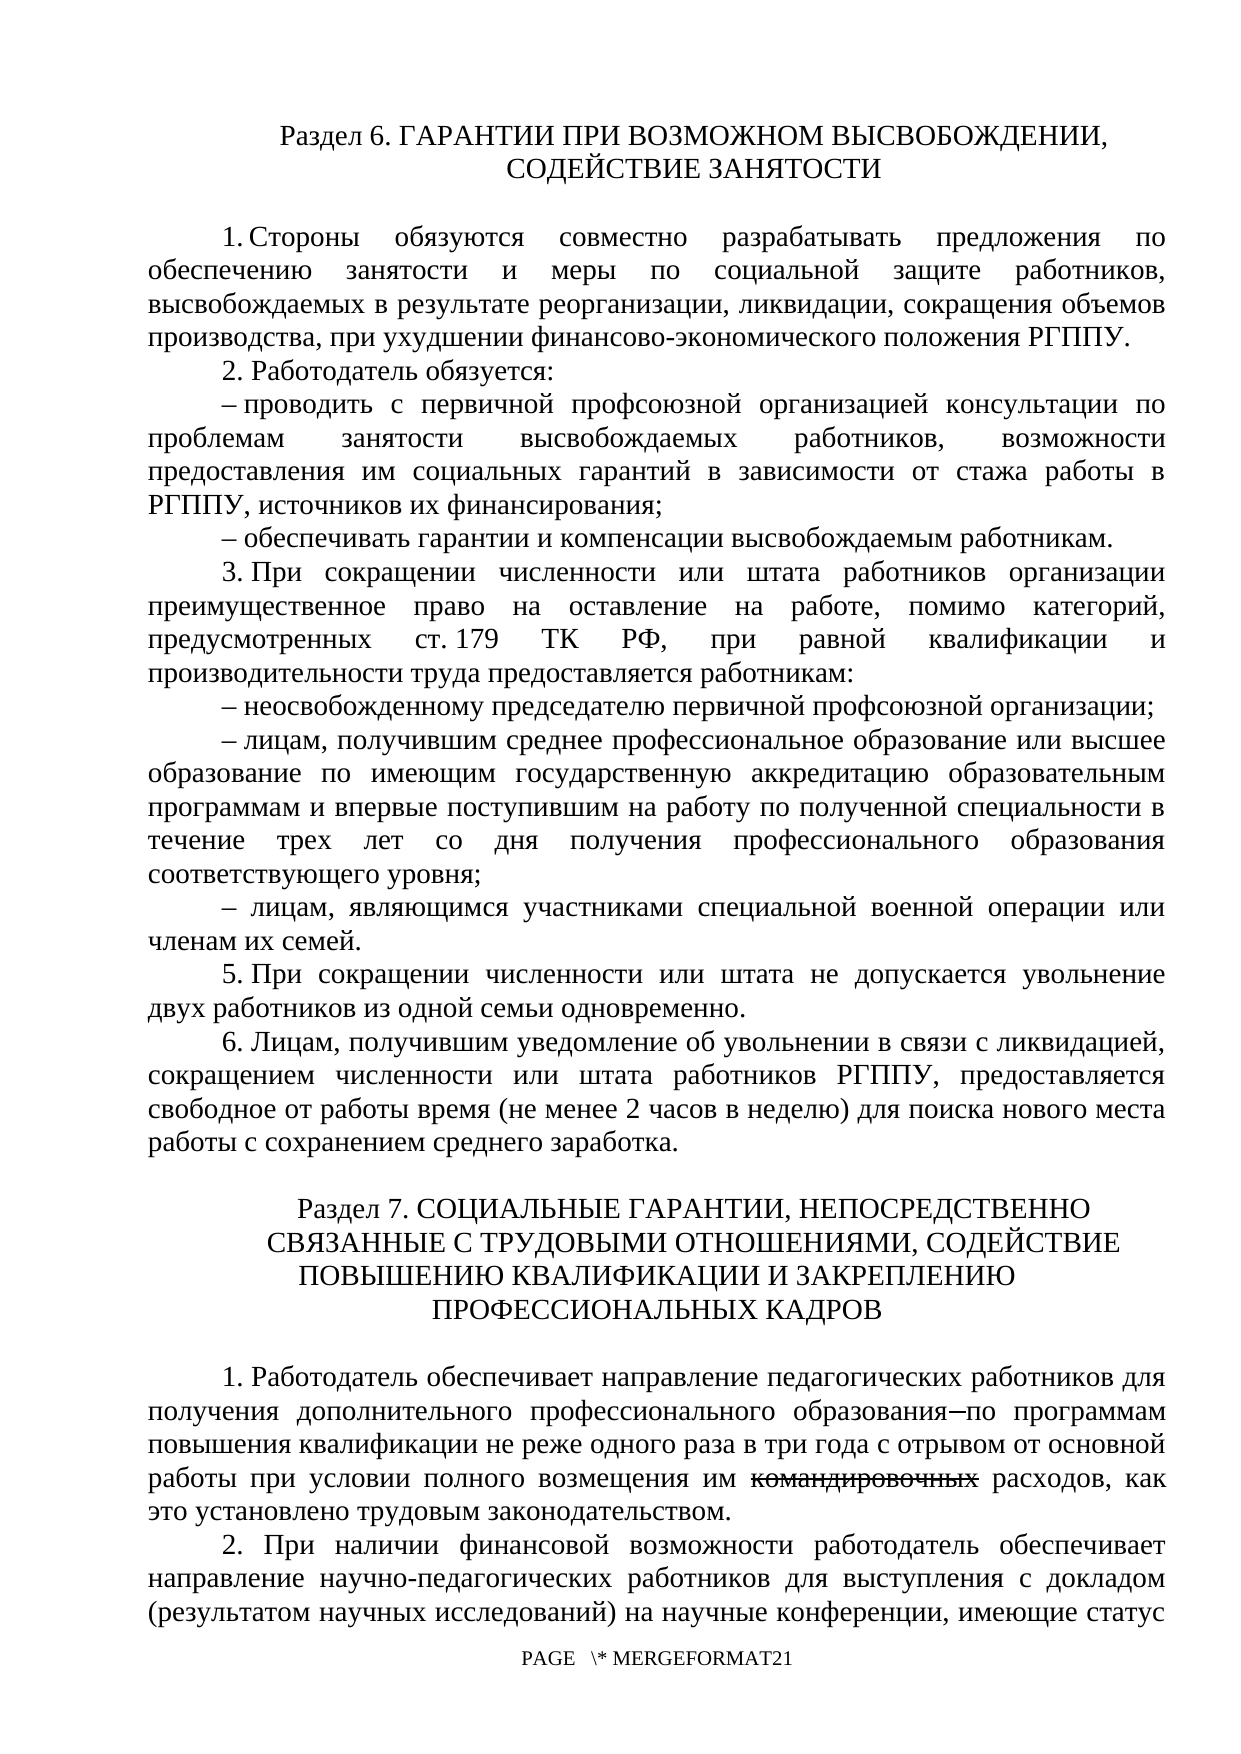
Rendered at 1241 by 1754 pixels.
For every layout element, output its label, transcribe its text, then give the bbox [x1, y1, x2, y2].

text – проводить с первичной профсоюзной организацией консультации по проблемам занятости высвобождаемых работников, возможности предоставления им социальных гарантий в зависимости от стажа работы в РГППУ, источников их финансирования; [148, 386, 1166, 521]
text 3. При сокращении численности или штата работников организации преимущественное право на оставление на работе, помимо категорий, предусмотренных ст. 179 ТК РФ, при равной квалификации и производительности труда предоставляется работникам: [148, 554, 1166, 688]
text СОДЕЙСТВИЕ ЗАНЯТОСТИ [148, 152, 1166, 185]
text Раздел 7. СОЦИАЛЬНЫЕ ГАРАНТИИ, НЕПОСРЕДСТВЕННО [148, 1191, 1166, 1225]
text – обеспечивать гарантии и компенсации высвобождаемым работникам. [148, 521, 1166, 554]
text – неосвобожденному председателю первичной профсоюзной организации; [148, 688, 1166, 722]
text 5. При сокращении численности или штата не допускается увольнение двух работников из одной семьи одновременно. [148, 957, 1166, 1024]
text Раздел 6. ГАРАНТИИ ПРИ ВОЗМОЖНОМ ВЫСВОБОЖДЕНИИ, [148, 118, 1166, 152]
text 1. Работодатель обеспечивает направление педагогических работников для получения дополнительного профессионального образования по программам повышения квалификации не реже одного раза в три года с отрывом от основной работы при условии полного возмещения им командировочных расходов, как это установлено трудовым законодательством. [148, 1359, 1166, 1527]
text 6. Лицам, получившим уведомление об увольнении в связи с ликвидацией, сокращением численности или штата работников РГППУ, предоставляется свободное от работы время (не менее 2 часов в неделю) для поиска нового места работы с сохранением среднего заработка. [148, 1024, 1166, 1158]
text – лицам, являющимся участниками специальной военной операции или членам их семей. [148, 889, 1166, 957]
text СВЯЗАННЫЕ С ТРУДОВЫМИ ОТНОШЕНИЯМИ, СОДЕЙСТВИЕ ПОВЫШЕНИЮ КВАЛИФИКАЦИИ И ЗАКРЕПЛЕНИЮ ПРОФЕССИОНАЛЬНЫХ КАДРОВ [148, 1225, 1166, 1326]
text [148, 1527, 1166, 1627]
text 2. Работодатель обязуется: [148, 353, 1166, 386]
text – лицам, получившим среднее профессиональное образование или высшее образование по имеющим государственную аккредитацию образовательным программам и впервые поступившим на работу по полученной специальности в течение трех лет со дня получения профессионального образования соответствующего уровня; [148, 722, 1166, 889]
text 1. Стороны обязуются совместно разрабатывать предложения по обеспечению занятости и меры по социальной защите работников, высвобождаемых в результате реорганизации, ликвидации, сокращения объемов производства, при ухудшении финансово-экономического положения РГППУ. [148, 219, 1166, 353]
